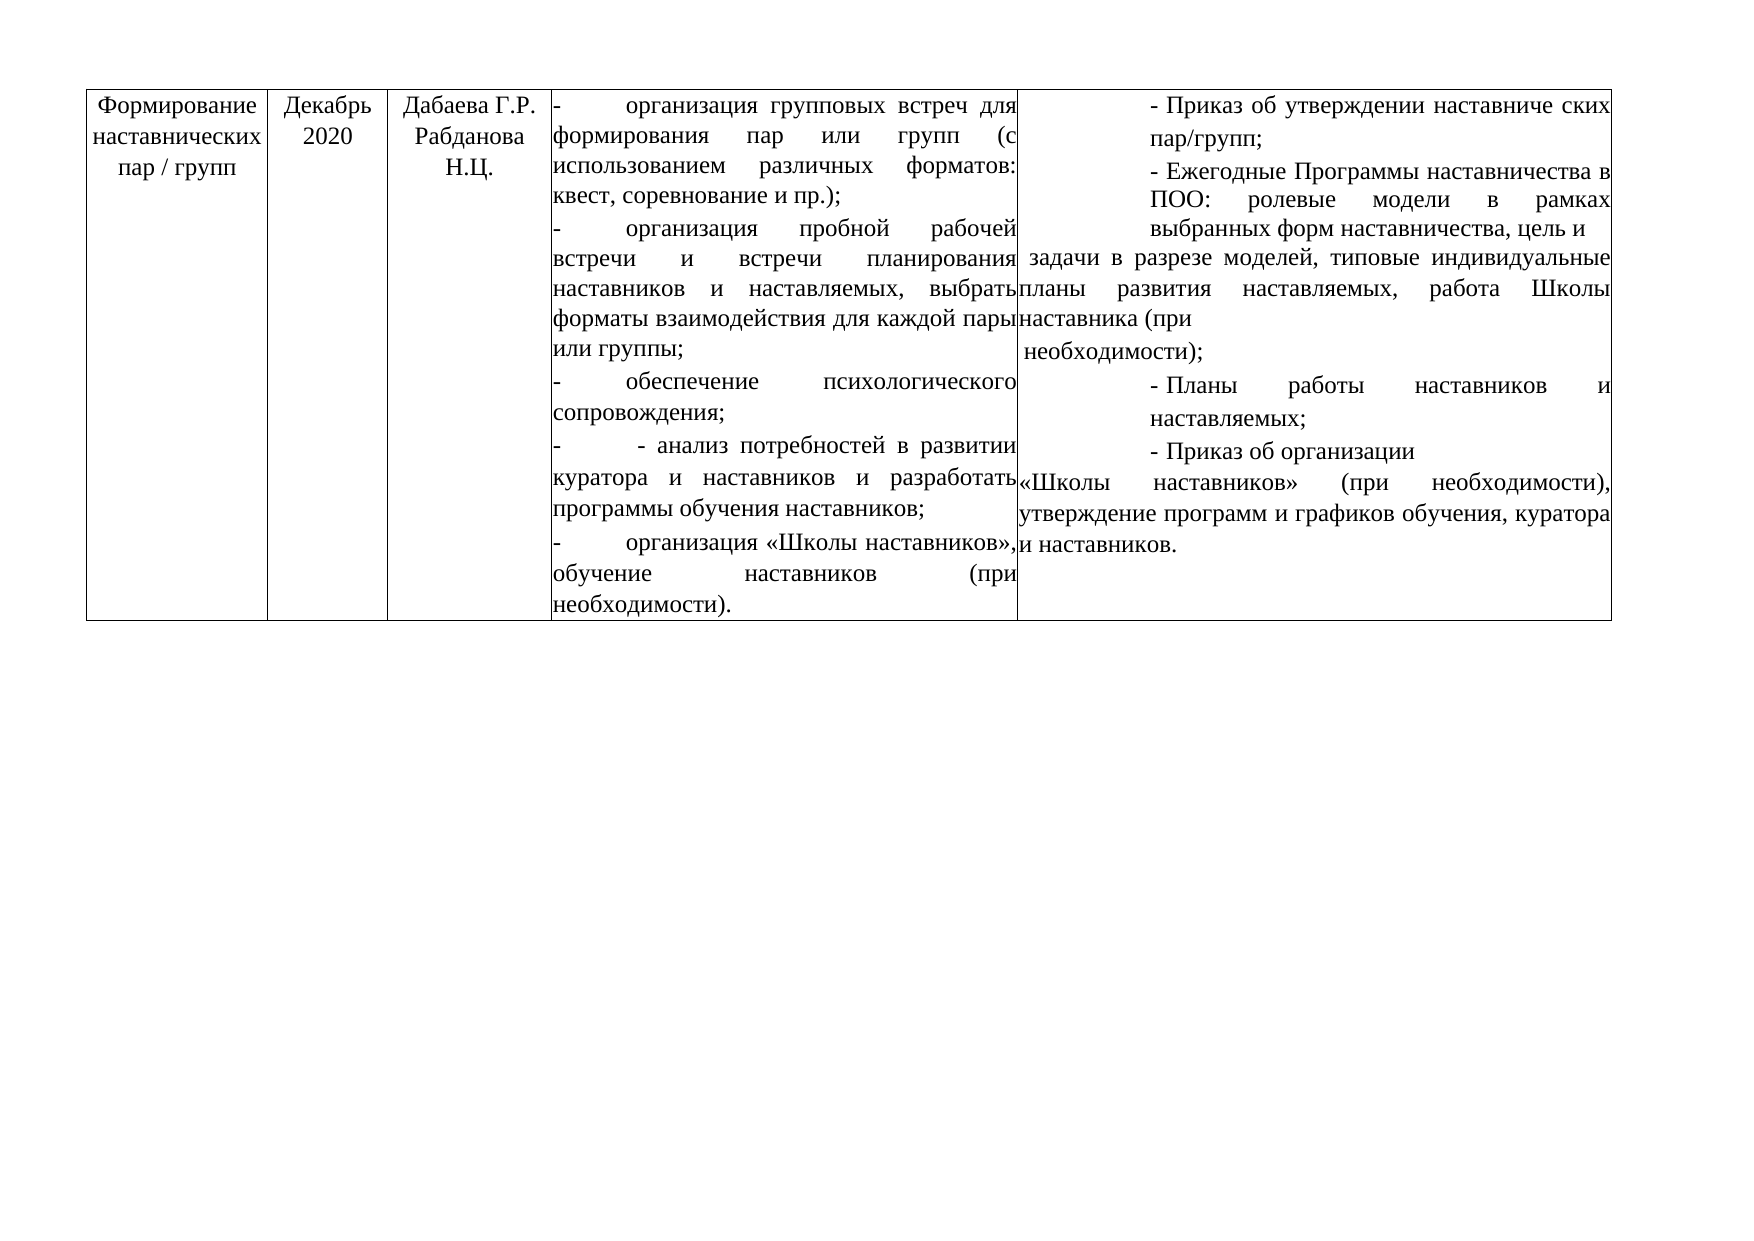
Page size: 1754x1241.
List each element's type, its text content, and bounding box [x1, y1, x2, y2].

table_cell Декабрь 2020 [268, 90, 387, 620]
table_cell Приказ об утверждении наставниче ских пар/групп; Ежегодные Программы наставничества в ПОО: ролевые модели в рамках выбранных форм наставничества, цель и задачи в разрезе моделей, типовые индивидуальные планы развития наставляемых, работа Школы наставника (при необходимости); Планы работы наставников и наставляемых; Приказ об организации «Школы наставников» (при необходимости), утверждение программ и графиков обучения, куратора и наставников. [1018, 90, 1611, 620]
table_cell Дабаева Г.Р. Рабданова Н.Ц. [388, 90, 551, 620]
table_cell Формирование наставнических пар / групп [87, 90, 267, 620]
table_cell организация групповых встреч для формирования пар или групп (с использованием различных форматов: квест, соревнование и пр.); организация пробной рабочей встречи и встречи планирования наставников и наставляемых, выбрать форматы взаимодействия для каждой пары или группы; обеспечение психологического сопровождения; - анализ потребностей в развитии куратора и наставников и разработать программы обучения наставников; организация «Школы наставников», обучение наставников (при необходимости). [552, 90, 1017, 620]
